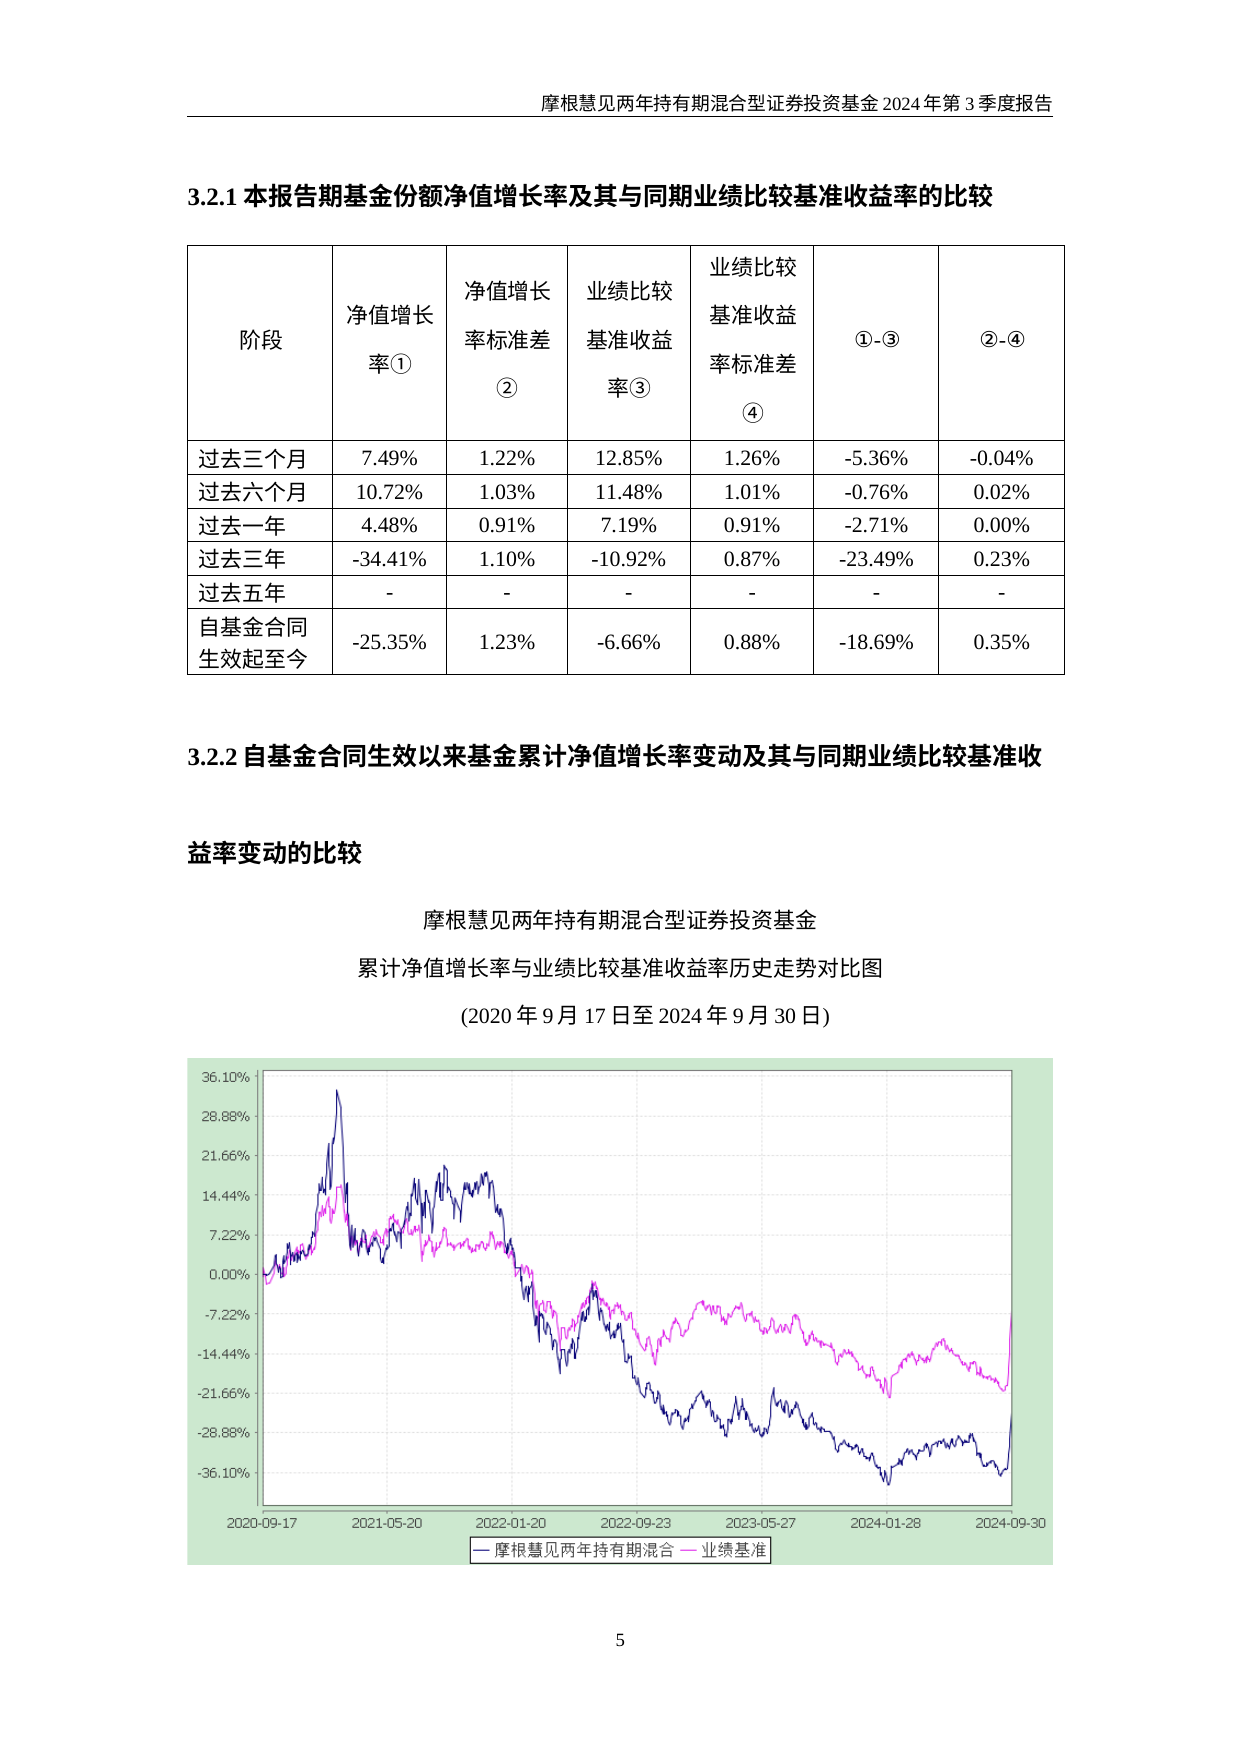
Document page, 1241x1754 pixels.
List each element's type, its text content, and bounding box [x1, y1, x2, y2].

table_cell 11.48% [568, 475, 690, 507]
table_cell 过去三个月 [188, 441, 332, 474]
table_header 净值增长率标准差② [447, 246, 567, 440]
table_cell 0.35% [939, 609, 1064, 674]
table_cell 7.49% [333, 441, 446, 474]
text 摩根慧见两年持有期混合型证券投资基金 [187, 903, 1053, 935]
text (2020年9月17日至2024年9月30日) [187, 998, 1053, 1030]
table_cell -18.69% [814, 609, 938, 674]
table_cell 自基金合同生效起至今 [188, 609, 332, 674]
table_cell -6.66% [568, 609, 690, 674]
table_cell -2.71% [814, 509, 938, 541]
table_cell -10.92% [568, 542, 690, 574]
table_cell 1.01% [691, 475, 813, 507]
table_cell 0.02% [939, 475, 1064, 507]
table_cell -23.49% [814, 542, 938, 574]
table_cell 过去五年 [188, 576, 332, 608]
table_cell - [333, 576, 446, 608]
table_cell 过去三年 [188, 542, 332, 574]
table_cell 过去六个月 [188, 475, 332, 507]
picture [187, 1058, 1053, 1565]
table_cell 0.91% [691, 509, 813, 541]
table_header 阶段 [188, 246, 332, 440]
table_cell -34.41% [333, 542, 446, 574]
table_cell 0.91% [447, 509, 567, 541]
table_header ①-③ [814, 246, 938, 440]
table_cell 1.22% [447, 441, 567, 474]
table_header 业绩比较基准收益率标准差④ [691, 246, 813, 440]
table_cell 10.72% [333, 475, 446, 507]
table_cell 0.23% [939, 542, 1064, 574]
table_header ②-④ [939, 246, 1064, 440]
table_cell -0.76% [814, 475, 938, 507]
table_cell 1.23% [447, 609, 567, 674]
table_cell 1.10% [447, 542, 567, 574]
table_cell 12.85% [568, 441, 690, 474]
table_cell 0.00% [939, 509, 1064, 541]
table_cell - [447, 576, 567, 608]
table_cell - [814, 576, 938, 608]
table_cell - [568, 576, 690, 608]
text 3.2.1 本报告期基金份额净值增长率及其与同期业绩比较基准收益率的比较 [187, 162, 1053, 227]
table_cell -0.04% [939, 441, 1064, 474]
table_cell 1.26% [691, 441, 813, 474]
table_cell -5.36% [814, 441, 938, 474]
table_cell 1.03% [447, 475, 567, 507]
table_cell 4.48% [333, 509, 446, 541]
table_cell -25.35% [333, 609, 446, 674]
table_cell - [691, 576, 813, 608]
table_cell 过去一年 [188, 509, 332, 541]
text 3.2.2自基金合同生效以来基金累计净值增长率变动及其与同期业绩比较基准收益率变动的比较 [187, 722, 1053, 884]
table_cell 7.19% [568, 509, 690, 541]
text 累计净值增长率与业绩比较基准收益率历史走势对比图 [187, 951, 1053, 983]
table_cell 0.87% [691, 542, 813, 574]
table_header 业绩比较基准收益率③ [568, 246, 690, 440]
table_cell - [939, 576, 1064, 608]
table_cell 0.88% [691, 609, 813, 674]
table_header 净值增长率① [333, 246, 446, 440]
